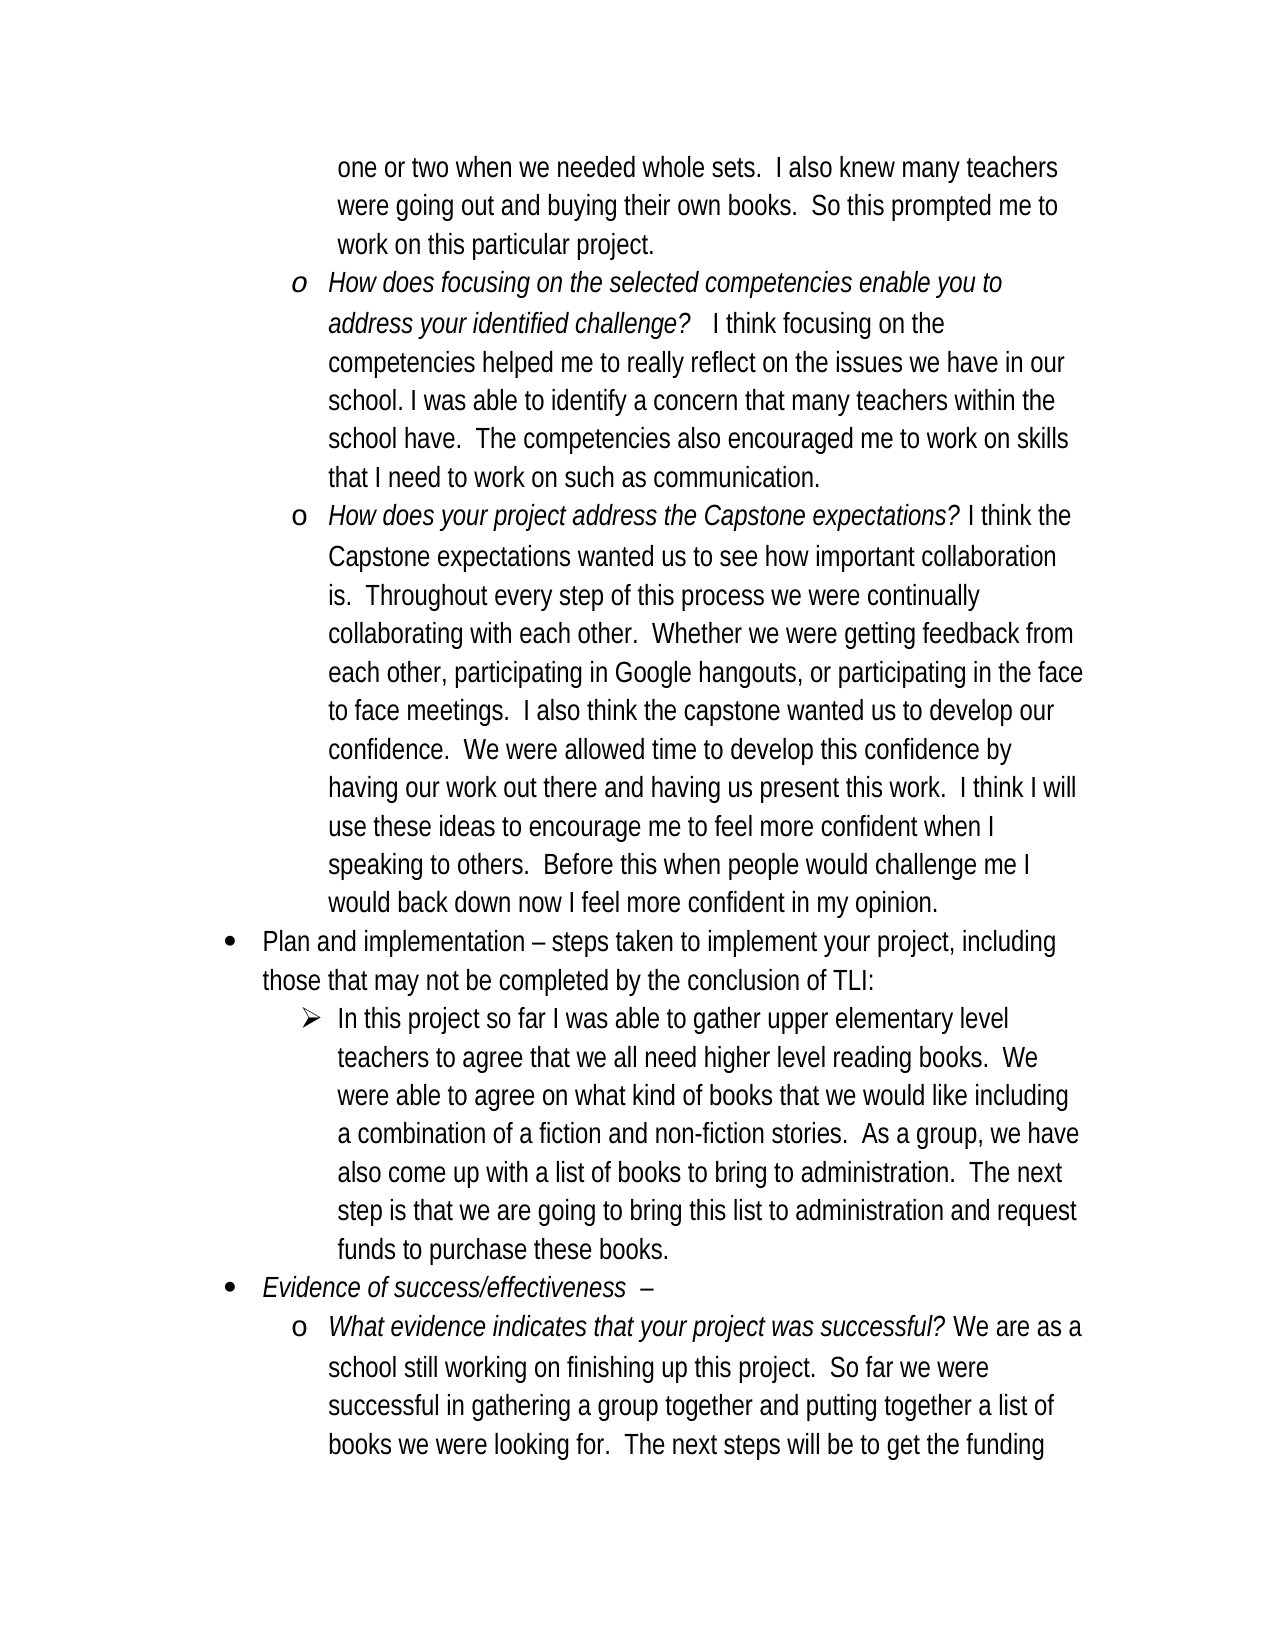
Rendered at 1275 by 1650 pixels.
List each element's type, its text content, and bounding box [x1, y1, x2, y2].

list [337, 150, 1087, 260]
list How does focusing on the selected competencies enable you to address your identified challenge? I think focusing on the competencies helped me to really reflect on the issues we have in our school. I was able to identify a concern that many teachers within the school have. The competencies also encouraged me to work on skills that I need to work on such as communication. [291, 265, 1087, 493]
list Plan and implementation – steps taken to implement your project, including those that may not be completed by the conclusion of TLI: [225, 924, 1087, 996]
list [291, 1309, 1087, 1460]
list In this project so far I was able to gather upper elementary level teachers to agree that we all need higher level reading books. We were able to agree on what kind of books that we would like including a combination of a fiction and non-fiction stories. As a group, we have also come up with a list of books to bring to administration. The next step is that we are going to bring this list to administration and request funds to purchase these books. [300, 1001, 1087, 1265]
list Evidence of success/effectiveness – [225, 1270, 1087, 1304]
list How does your project address the Capstone expectations? I think the Capstone expectations wanted us to see how important collaboration is. Throughout every step of this process we were continually collaborating with each other. Whether we were getting feedback from each other, participating in Google hangouts, or participating in the face to face meetings. I also think the capstone wanted us to develop our confidence. We were allowed time to develop this confidence by having our work out there and having us present this work. I think I will use these ideas to encourage me to feel more confident when I speaking to others. Before this when people would challenge me I would back down now I feel more confident in my opinion. [291, 498, 1087, 919]
